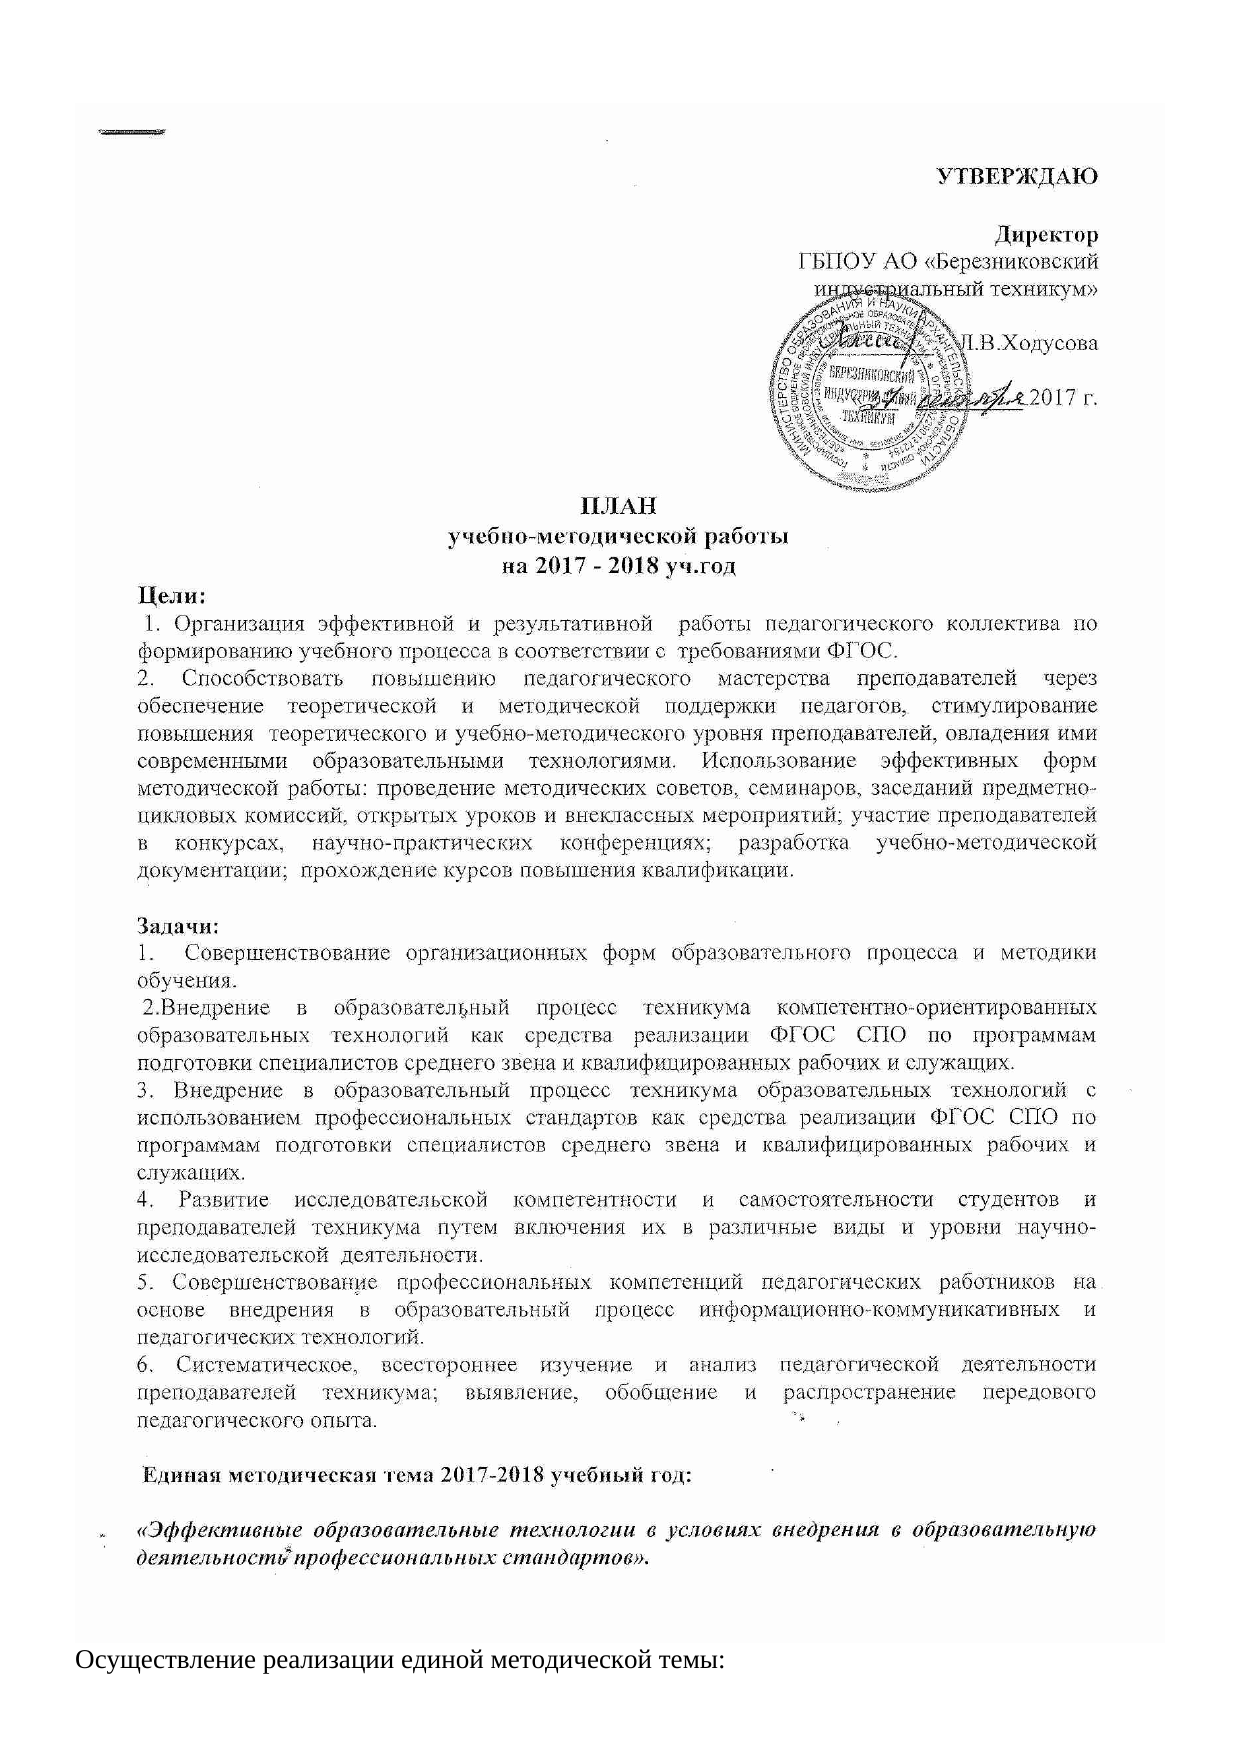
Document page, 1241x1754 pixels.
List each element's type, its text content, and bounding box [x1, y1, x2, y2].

text Осуществление реализации единой методической темы: [75, 1643, 1165, 1674]
